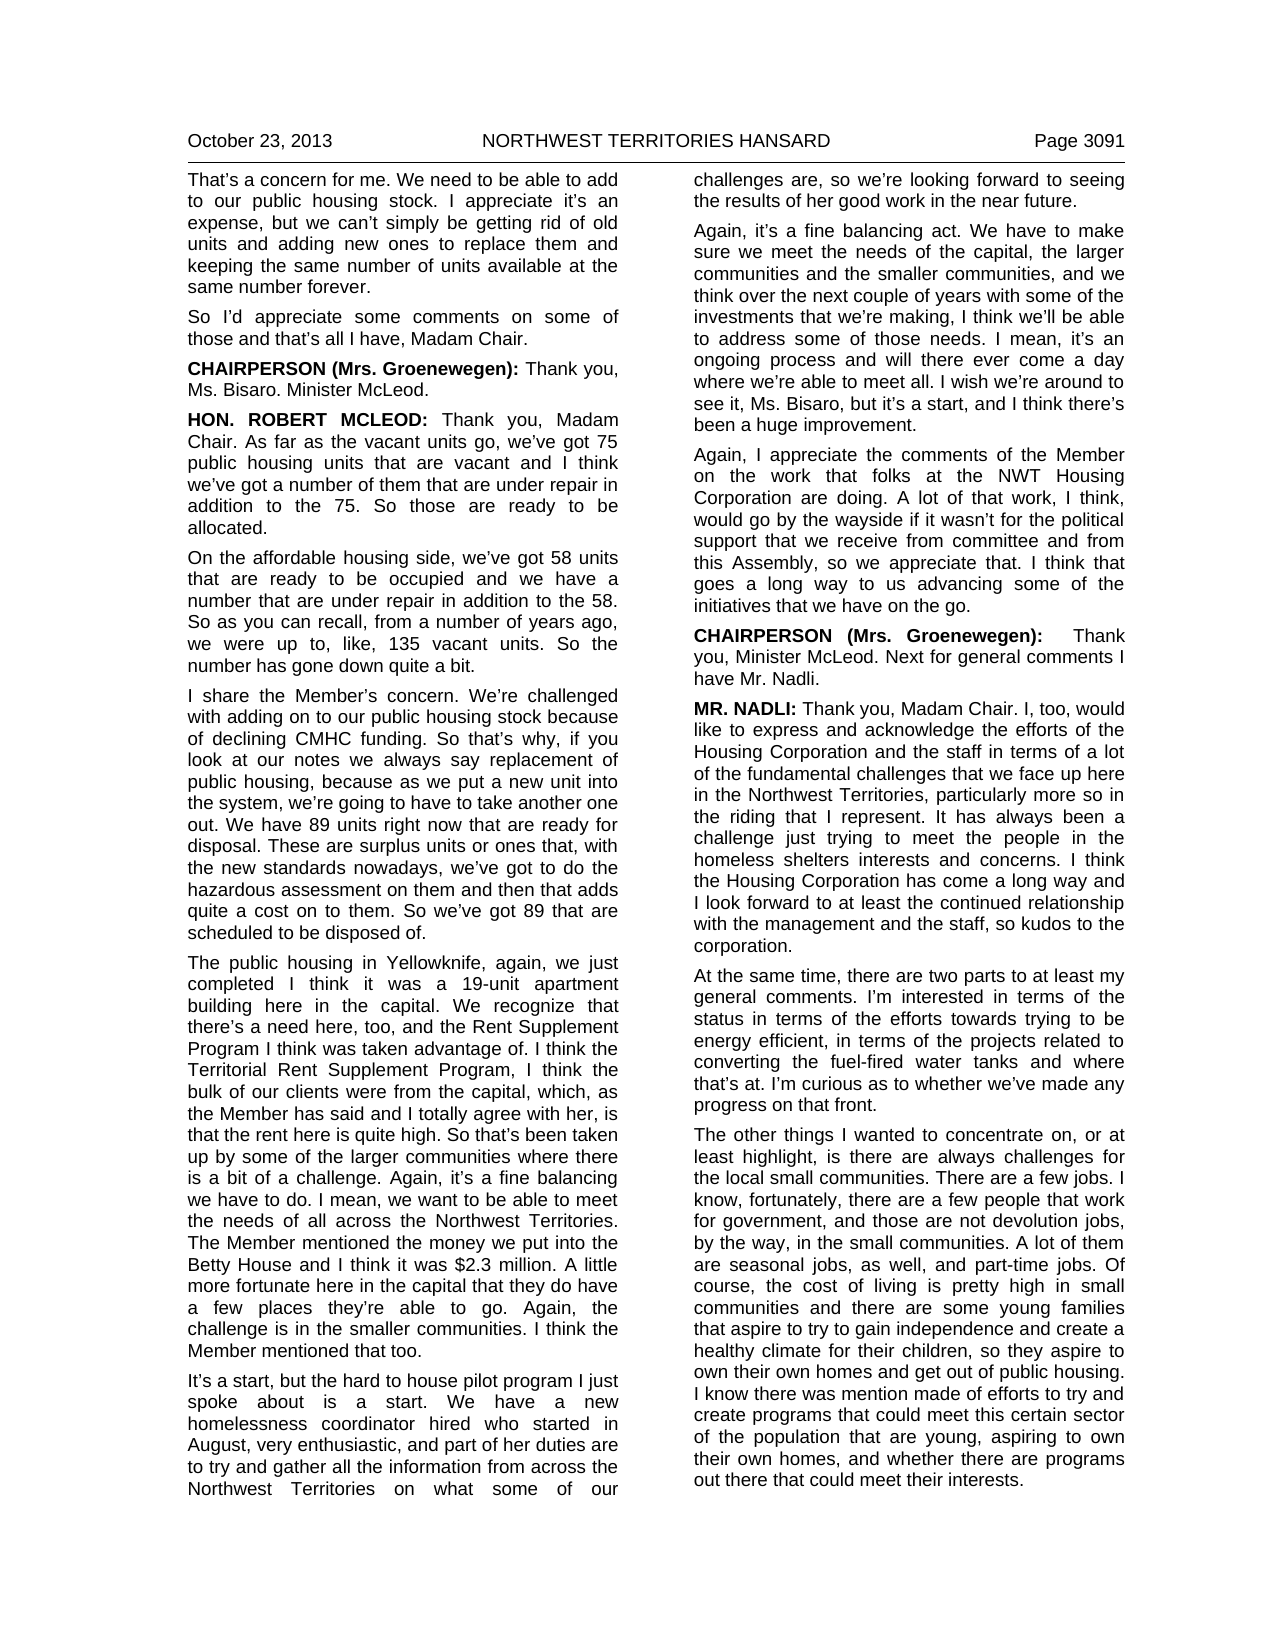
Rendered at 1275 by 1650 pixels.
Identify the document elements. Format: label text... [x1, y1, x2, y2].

text MR. NADLI: Thank you, Madam Chair. I, too, would like to express and acknowledge the efforts of the Housing Corporation and the staff in terms of a lot of the fundamental challenges that we face up here in the Northwest Territories, particularly more so in the riding that I represent. It has always been a challenge just trying to meet the people in the homeless shelters interests and concerns. I think the Housing Corporation has come a long way and I look forward to at least the continued relationship with the management and the staff, so kudos to the corporation. [694, 698, 1125, 956]
text Again, it’s a fine balancing act. We have to make sure we meet the needs of the capital, the larger communities and the smaller communities, and we think over the next couple of years with some of the investments that we’re making, I think we’ll be able to address some of those needs. I mean, it’s an ongoing process and will there ever come a day where we’re able to meet all. I wish we’re around to see it, Ms. Bisaro, but it’s a start, and I think there’s been a huge improvement. [694, 220, 1125, 435]
text The public housing in Yellowknife, again, we just completed I think it was a 19-unit apartment building here in the capital. We recognize that there’s a need here, too, and the Rent Supplement Program I think was taken advantage of. I think the Territorial Rent Supplement Program, I think the bulk of our clients were from the capital, which, as the Member has said and I totally agree with her, is that the rent here is quite high. So that’s been taken up by some of the larger communities where there is a bit of a challenge. Again, it’s a fine balancing we have to do. I mean, we want to be able to meet the needs of all across the Northwest Territories. The Member mentioned the money we put into the Betty House and I think it was $2.3 million. A little more fortunate here in the capital that they do have a few places they’re able to go. Again, the challenge is in the smaller communities. I think the Member mentioned that too. [187, 951, 619, 1361]
text The other things I wanted to concentrate on, or at least highlight, is there are always challenges for the local small communities. There are a few jobs. I know, fortunately, there are a few people that work for government, and those are not devolution jobs, by the way, in the small communities. A lot of them are seasonal jobs, as well, and part-time jobs. Of course, the cost of living is pretty high in small communities and there are some young families that aspire to try to gain independence and create a healthy climate for their children, so they aspire to own their own homes and get out of public housing. I know there was mention made of efforts to try and create programs that could meet this certain sector of the population that are young, aspiring to own their own homes, and whether there are programs out there that could meet their interests. [694, 1124, 1125, 1491]
text It’s a start, but the hard to house pilot program I just spoke about is a start. We have a new homelessness coordinator hired who started in August, very enthusiastic, and part of her duties are to try and gather all the information from across the Northwest Territories on what some of our challenges are, so we’re looking forward to seeing the results of her good work in the near future. [187, 1369, 619, 1499]
text Again, I appreciate the comments of the Member on the work that folks at the NWT Housing Corporation are doing. A lot of that work, I think, would go by the wayside if it wasn’t for the political support that we receive from committee and from this Assembly, so we appreciate that. I think that goes a long way to us advancing some of the initiatives that we have on the go. [694, 444, 1125, 616]
text At the same time, there are two parts to at least my general comments. I’m interested in terms of the status in terms of the efforts towards trying to be energy efficient, in terms of the projects related to converting the fuel-fired water tanks and where that’s at. I’m curious as to whether we’ve made any progress on that front. [694, 965, 1125, 1116]
text I share the Member’s concern. We’re challenged with adding on to our public housing stock because of declining CMHC funding. So that’s why, if you look at our notes we always say replacement of public housing, because as we put a new unit into the system, we’re going to have to take another one out. We have 89 units right now that are ready for disposal. These are surplus units or ones that, with the new standards nowadays, we’ve got to do the hazardous assessment on them and then that adds quite a cost on to them. So we’ve got 89 that are scheduled to be disposed of. [187, 684, 619, 943]
text HON. ROBERT MCLEOD: Thank you, Madam Chair. As far as the vacant units go, we’ve got 75 public housing units that are vacant and I think we’ve got a number of them that are under repair in addition to the 75. So those are ready to be allocated. [187, 409, 619, 538]
text So I’d appreciate some comments on some of those and that’s all I have, Madam Chair. [187, 306, 619, 349]
text CHAIRPERSON (Mrs. Groenewegen): Thank you, Minister McLeod. Next for general comments I have Mr. Nadli. [694, 624, 1125, 689]
text On the affordable housing side, we’ve got 58 units that are ready to be occupied and we have a number that are under repair in addition to the 58. So as you can recall, from a number of years ago, we were up to, like, 135 vacant units. So the number has gone down quite a bit. [187, 547, 619, 676]
text CHAIRPERSON (Mrs. Groenewegen): Thank you, Ms. Bisaro. Minister McLeod. [187, 357, 619, 401]
